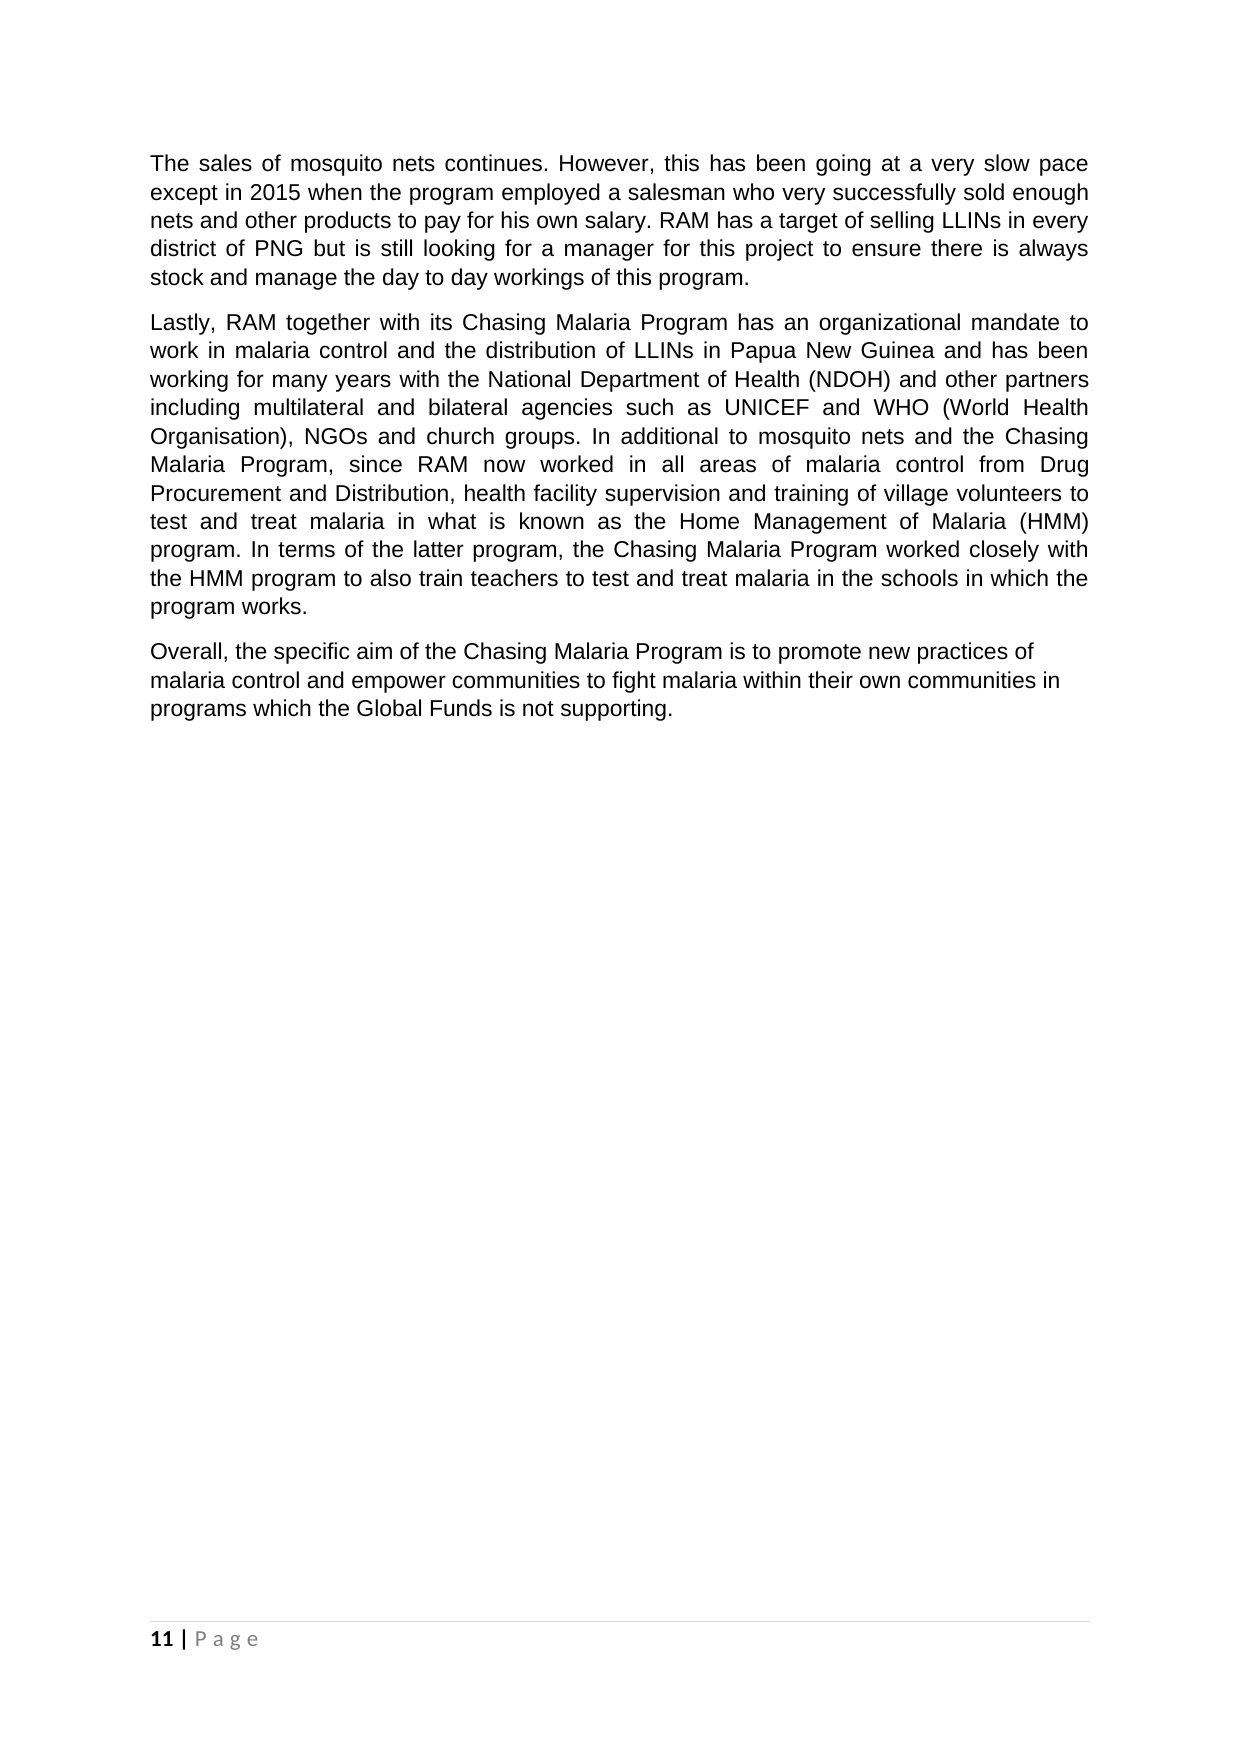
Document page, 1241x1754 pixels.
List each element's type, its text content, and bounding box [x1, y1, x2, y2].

text Lastly, RAM together with its Chasing Malaria Program has an organizational mandate to work in malaria control and the distribution of LLINs in Papua New Guinea and has been working for many years with the National Department of Health (NDOH) and other partners including multilateral and bilateral agencies such as UNICEF and WHO (World Health Organisation), NGOs and church groups. In additional to mosquito nets and the Chasing Malaria Program, since RAM now worked in all areas of malaria control from Drug Procurement and Distribution, health facility supervision and training of village volunteers to test and treat malaria in what is known as the Home Management of Malaria (HMM) program. In terms of the latter program, the Chasing Malaria Program worked closely with the HMM program to also train teachers to test and treat malaria in the schools in which the program works. [150, 309, 1090, 619]
text Overall, the specific aim of the Chasing Malaria Program is to promote new practices of malaria control and empower communities to fight malaria within their own communities in programs which the Global Funds is not supporting. [150, 638, 1090, 722]
text The sales of mosquito nets continues. However, this has been going at a very slow pace except in 2015 when the program employed a salesman who very successfully sold enough nets and other products to pay for his own salary. RAM has a target of selling LLINs in every district of PNG but is still looking for a manager for this project to ensure there is always stock and manage the day to day workings of this program. [150, 150, 1090, 290]
